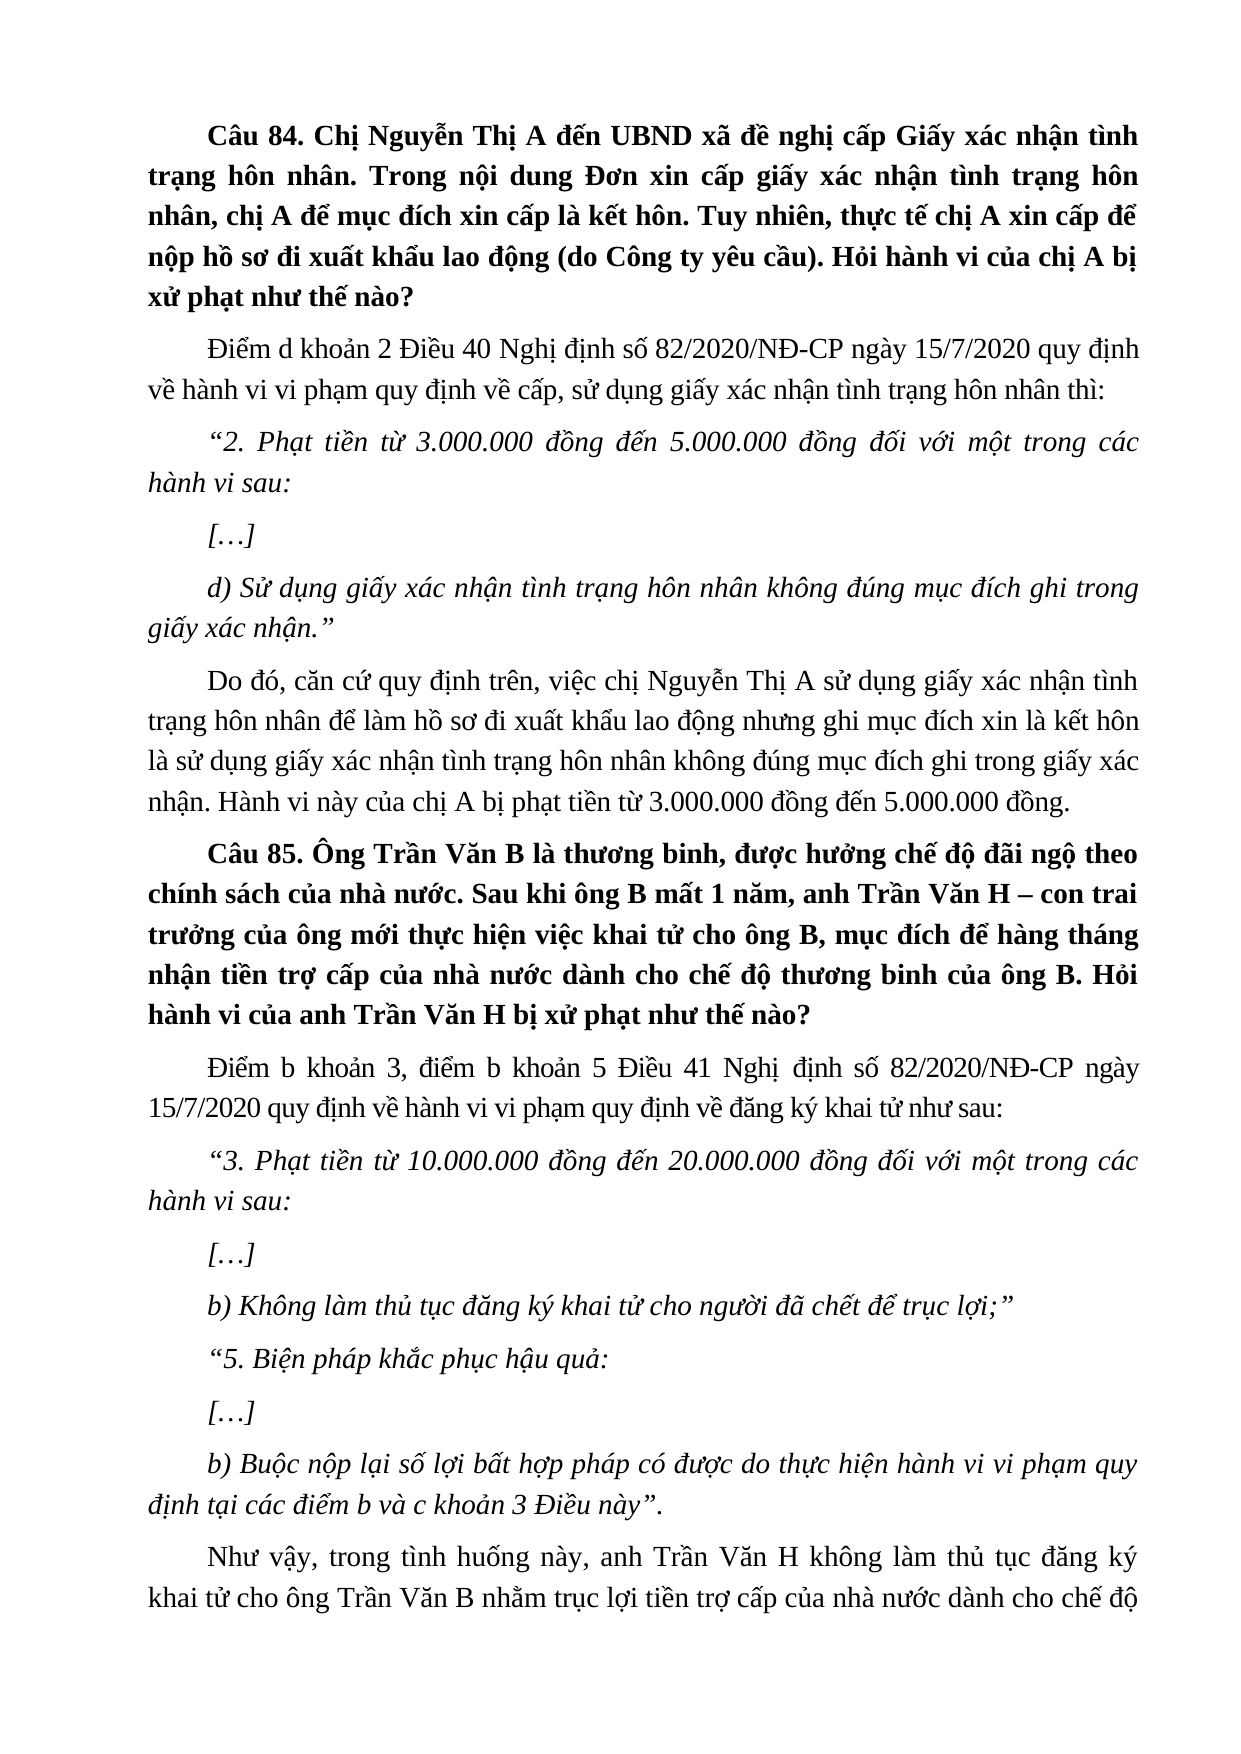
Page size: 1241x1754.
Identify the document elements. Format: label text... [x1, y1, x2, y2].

text Câu 84. Chị Nguyễn Thị A đến UBND xã đề nghị cấp Giấy xác nhận tình trạng hôn nhân. Trong nội dung Đơn xin cấp giấy xác nhận tình trạng hôn nhân, chị A để mục đích xin cấp là kết hôn. Tuy nhiên, thực tế chị A xin cấp để nộp hồ sơ đi xuất khẩu lao động (do Công ty yêu cầu). Hỏi hành vi của chị A bị xử phạt như thế nào? [148, 118, 1140, 312]
text […] [148, 517, 1140, 551]
text Câu 85. Ông Trần Văn B là thương binh, được hưởng chế độ đãi ngộ theo chính sách của nhà nước. Sau khi ông B mất 1 năm, anh Trần Văn H – con trai trưởng của ông mới thực hiện việc khai tử cho ông B, mục đích để hàng tháng nhận tiền trợ cấp của nhà nước dành cho chế độ thương binh của ông B. Hỏi hành vi của anh Trần Văn H bị xử phạt như thế nào? [148, 836, 1140, 1031]
text b) Không làm thủ tục đăng ký khai tử cho người đã chết để trục lợi;” [148, 1288, 1140, 1322]
text “2. Phạt tiền từ 3.000.000 đồng đến 5.000.000 đồng đối với một trong các hành vi sau: [148, 424, 1140, 498]
text […] [148, 1236, 1140, 1269]
text Điểm b khoản 3, điểm b khoản 5 Điều 41 Nghị định số 82/2020/NĐ-CP ngày 15/7/2020 quy định về hành vi vi phạm quy định về đăng ký khai tử như sau: [148, 1050, 1140, 1124]
text Điểm d khoản 2 Điều 40 Nghị định số 82/2020/NĐ-CP ngày 15/7/2020 quy định về hành vi vi phạm quy định về cấp, sử dụng giấy xác nhận tình trạng hôn nhân thì: [148, 332, 1140, 405]
text […] [148, 1394, 1140, 1427]
text “3. Phạt tiền từ 10.000.000 đồng đến 20.000.000 đồng đối với một trong các hành vi sau: [148, 1143, 1140, 1217]
text Do đó, căn cứ quy định trên, việc chị Nguyễn Thị A sử dụng giấy xác nhận tình trạng hôn nhân để làm hồ sơ đi xuất khẩu lao động nhưng ghi mục đích xin là kết hôn là sử dụng giấy xác nhận tình trạng hôn nhân không đúng mục đích ghi trong giấy xác nhận. Hành vi này của chị A bị phạt tiền từ 3.000.000 đồng đến 5.000.000 đồng. [148, 663, 1140, 817]
text b) Buộc nộp lại số lợi bất hợp pháp có được do thực hiện hành vi vi phạm quy định tại các điểm b và c khoản 3 Điều này”. [148, 1447, 1140, 1520]
text d) Sử dụng giấy xác nhận tình trạng hôn nhân không đúng mục đích ghi trong giấy xác nhận.” [148, 570, 1140, 644]
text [148, 1539, 1140, 1613]
text “5. Biện pháp khắc phục hậu quả: [148, 1341, 1140, 1375]
